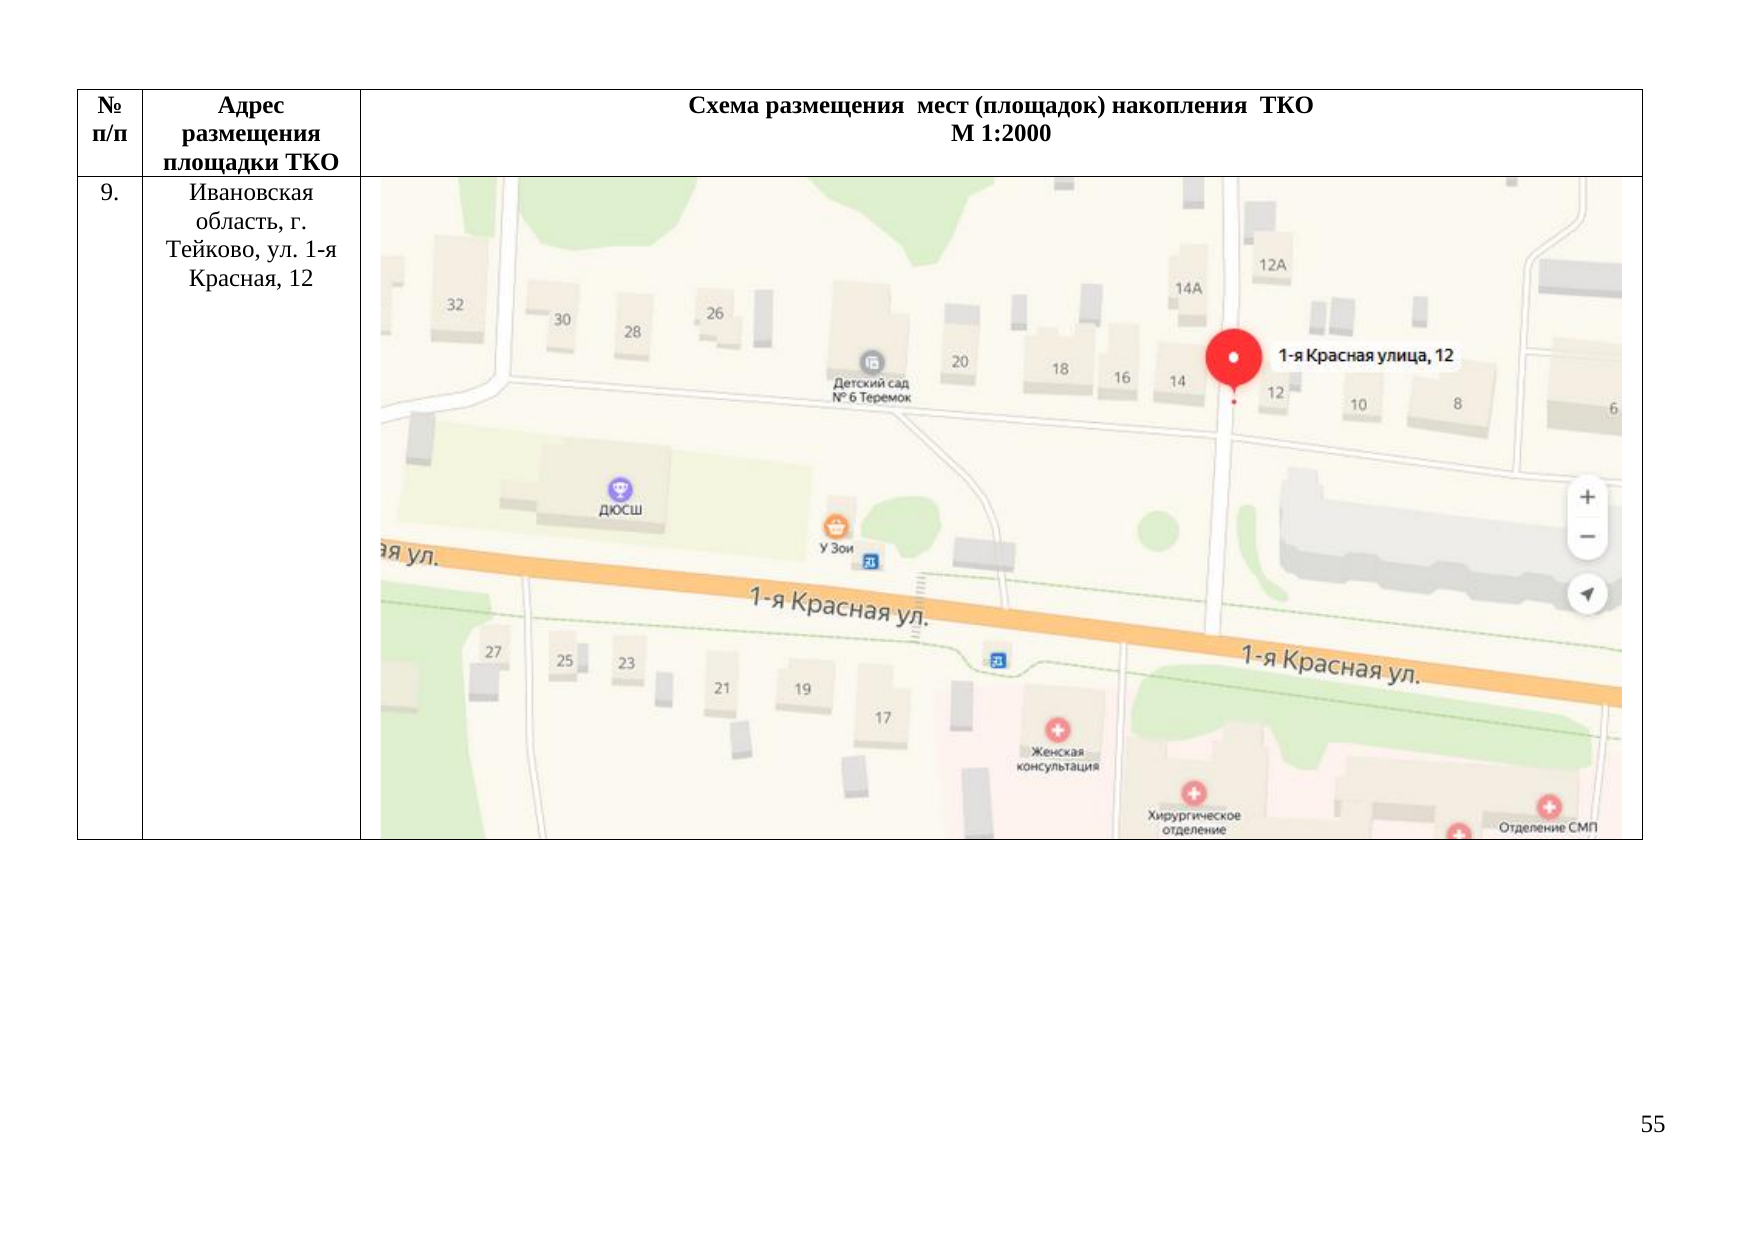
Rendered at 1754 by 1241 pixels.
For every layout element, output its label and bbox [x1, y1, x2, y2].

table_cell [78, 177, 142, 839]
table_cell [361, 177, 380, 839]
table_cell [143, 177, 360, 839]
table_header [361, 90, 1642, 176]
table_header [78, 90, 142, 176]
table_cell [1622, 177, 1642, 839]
picture [380, 177, 1622, 839]
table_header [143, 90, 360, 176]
